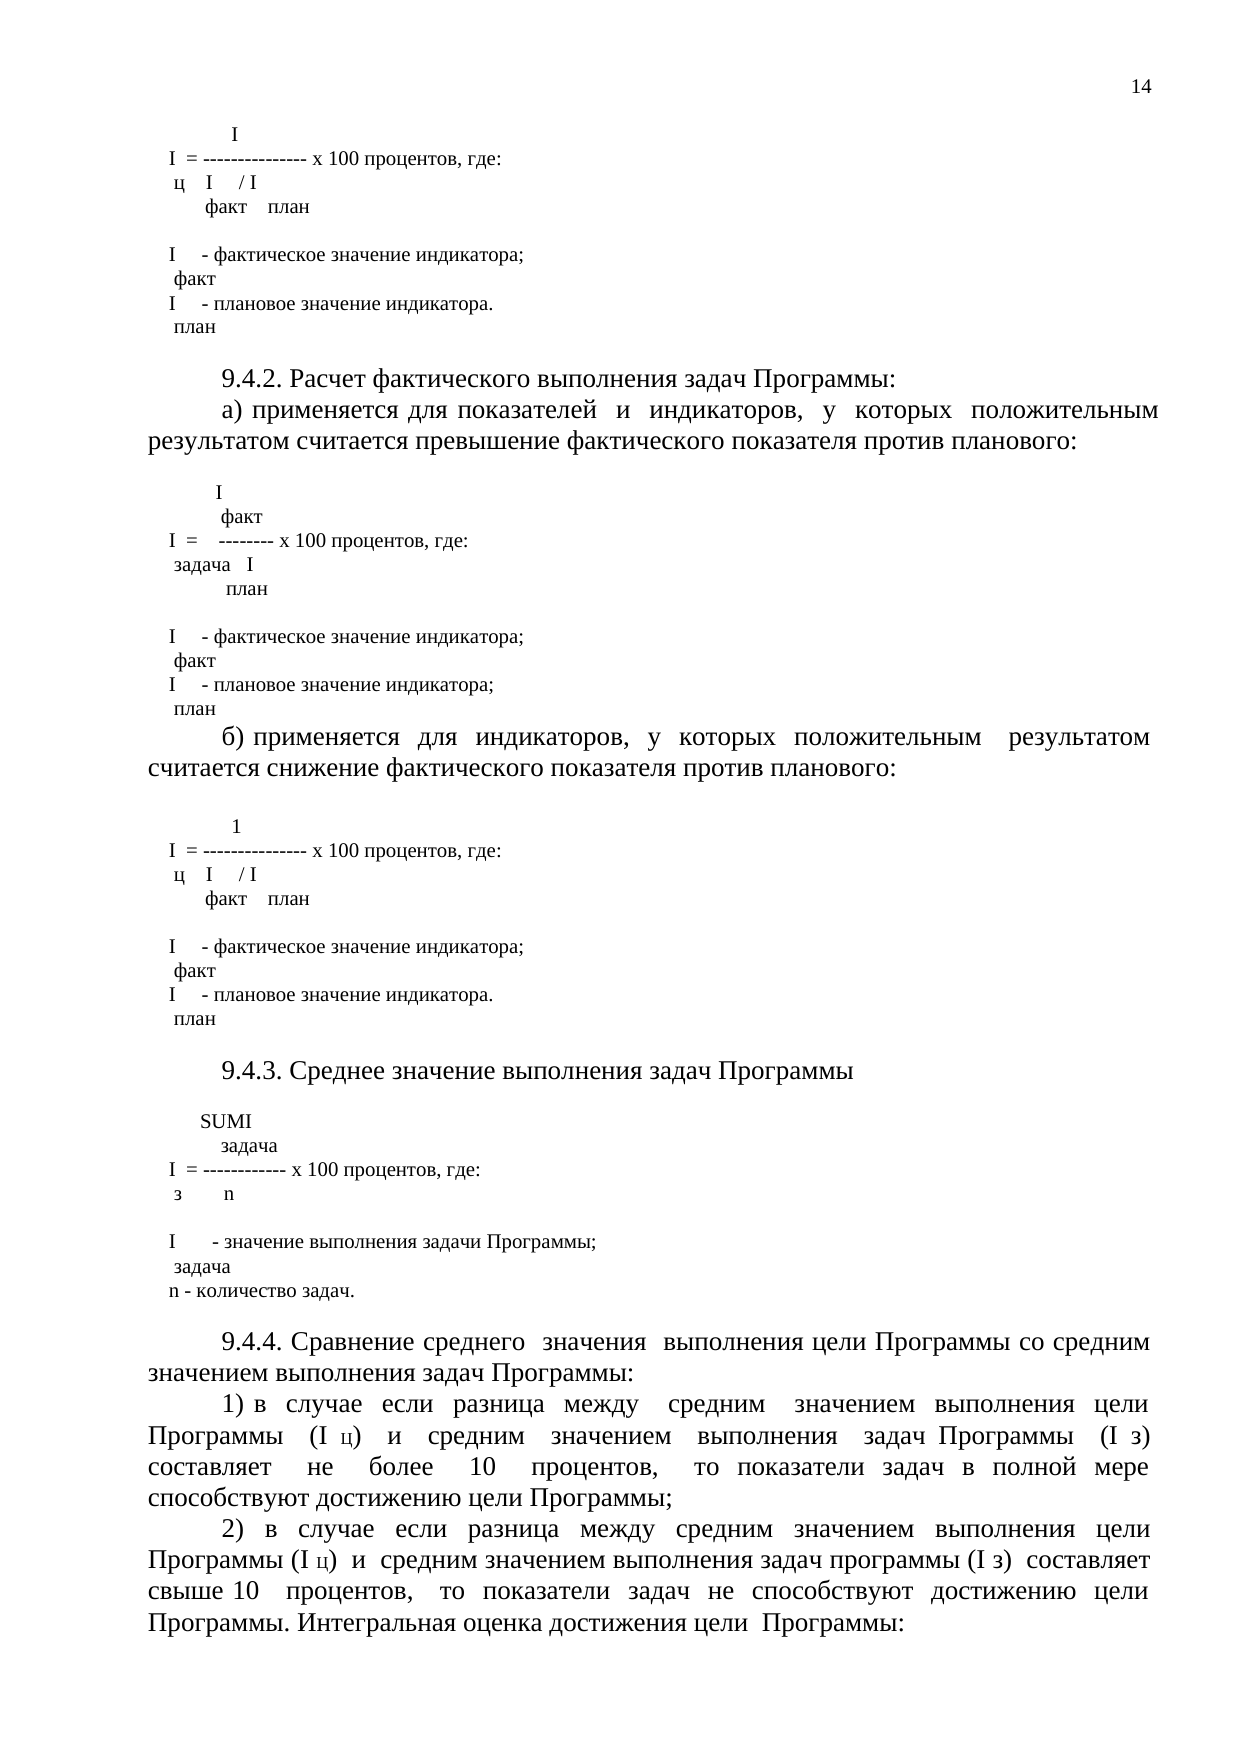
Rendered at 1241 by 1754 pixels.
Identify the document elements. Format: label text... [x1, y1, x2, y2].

text з n [148, 1181, 1152, 1205]
text 2) в случае если разница между средним значением выполнения цели Программы (I Ц) и средним значением выполнения задач программы (I з) составляет свыше 10 процентов, то показатели задач не способствуют достижению цели Программы. Интегральная оценка достижения цели Программы: [148, 1512, 1152, 1637]
text задача I [148, 552, 1152, 576]
text задача [148, 1253, 1152, 1278]
text задача [148, 1133, 1152, 1157]
text I - плановое значение индикатора. [148, 982, 1152, 1006]
text I - значение выполнения задачи Программы; [148, 1229, 1152, 1253]
text 9.4.4. Сравнение среднего значения выполнения цели Программы со средним значением выполнения задач Программы: [148, 1325, 1152, 1388]
text I [148, 122, 1152, 146]
text I = ------------ x 100 процентов, где: [148, 1157, 1152, 1181]
text план [148, 1006, 1152, 1030]
text I - фактическое значение индикатора; [148, 934, 1152, 958]
text факт [148, 958, 1152, 982]
text факт [148, 266, 1152, 290]
text SUMI [148, 1109, 1152, 1133]
text ц I / I [148, 862, 1152, 886]
text план [148, 696, 1152, 720]
text I = --------------- x 100 процентов, где: [148, 838, 1152, 862]
text ц I / I [148, 170, 1152, 194]
text n - количество задач. [148, 1278, 1152, 1302]
text факт план [148, 886, 1152, 910]
text I - плановое значение индикатора; [148, 672, 1152, 696]
text план [148, 314, 1152, 338]
text I [148, 480, 1152, 504]
text 1 [148, 814, 1152, 838]
text план [148, 576, 1152, 600]
text 9.4.2. Расчет фактического выполнения задач Программы: [148, 362, 1152, 393]
text 1) в случае если разница между средним значением выполнения цели Программы (I Ц) и средним значением выполнения задач Программы (I з) составляет не более 10 процентов, то показатели задач в полной мере способствуют достижению цели Программы; [148, 1388, 1152, 1512]
text факт [148, 648, 1152, 672]
text факт план [148, 194, 1152, 218]
text б) применяется для индикаторов, у которых положительным результатом считается снижение фактического показателя против планового: [148, 720, 1152, 783]
text факт [148, 504, 1152, 528]
text I - плановое значение индикатора. [148, 290, 1152, 314]
text I = --------------- x 100 процентов, где: [148, 146, 1152, 170]
text I = -------- x 100 процентов, где: [148, 528, 1152, 552]
text а) применяется для показателей и индикаторов, у которых положительным результатом считается превышение фактического показателя против планового: [148, 393, 1160, 456]
text I - фактическое значение индикатора; [148, 242, 1152, 266]
text I - фактическое значение индикатора; [148, 624, 1152, 648]
text 9.4.3. Среднее значение выполнения задач Программы [148, 1054, 1152, 1085]
